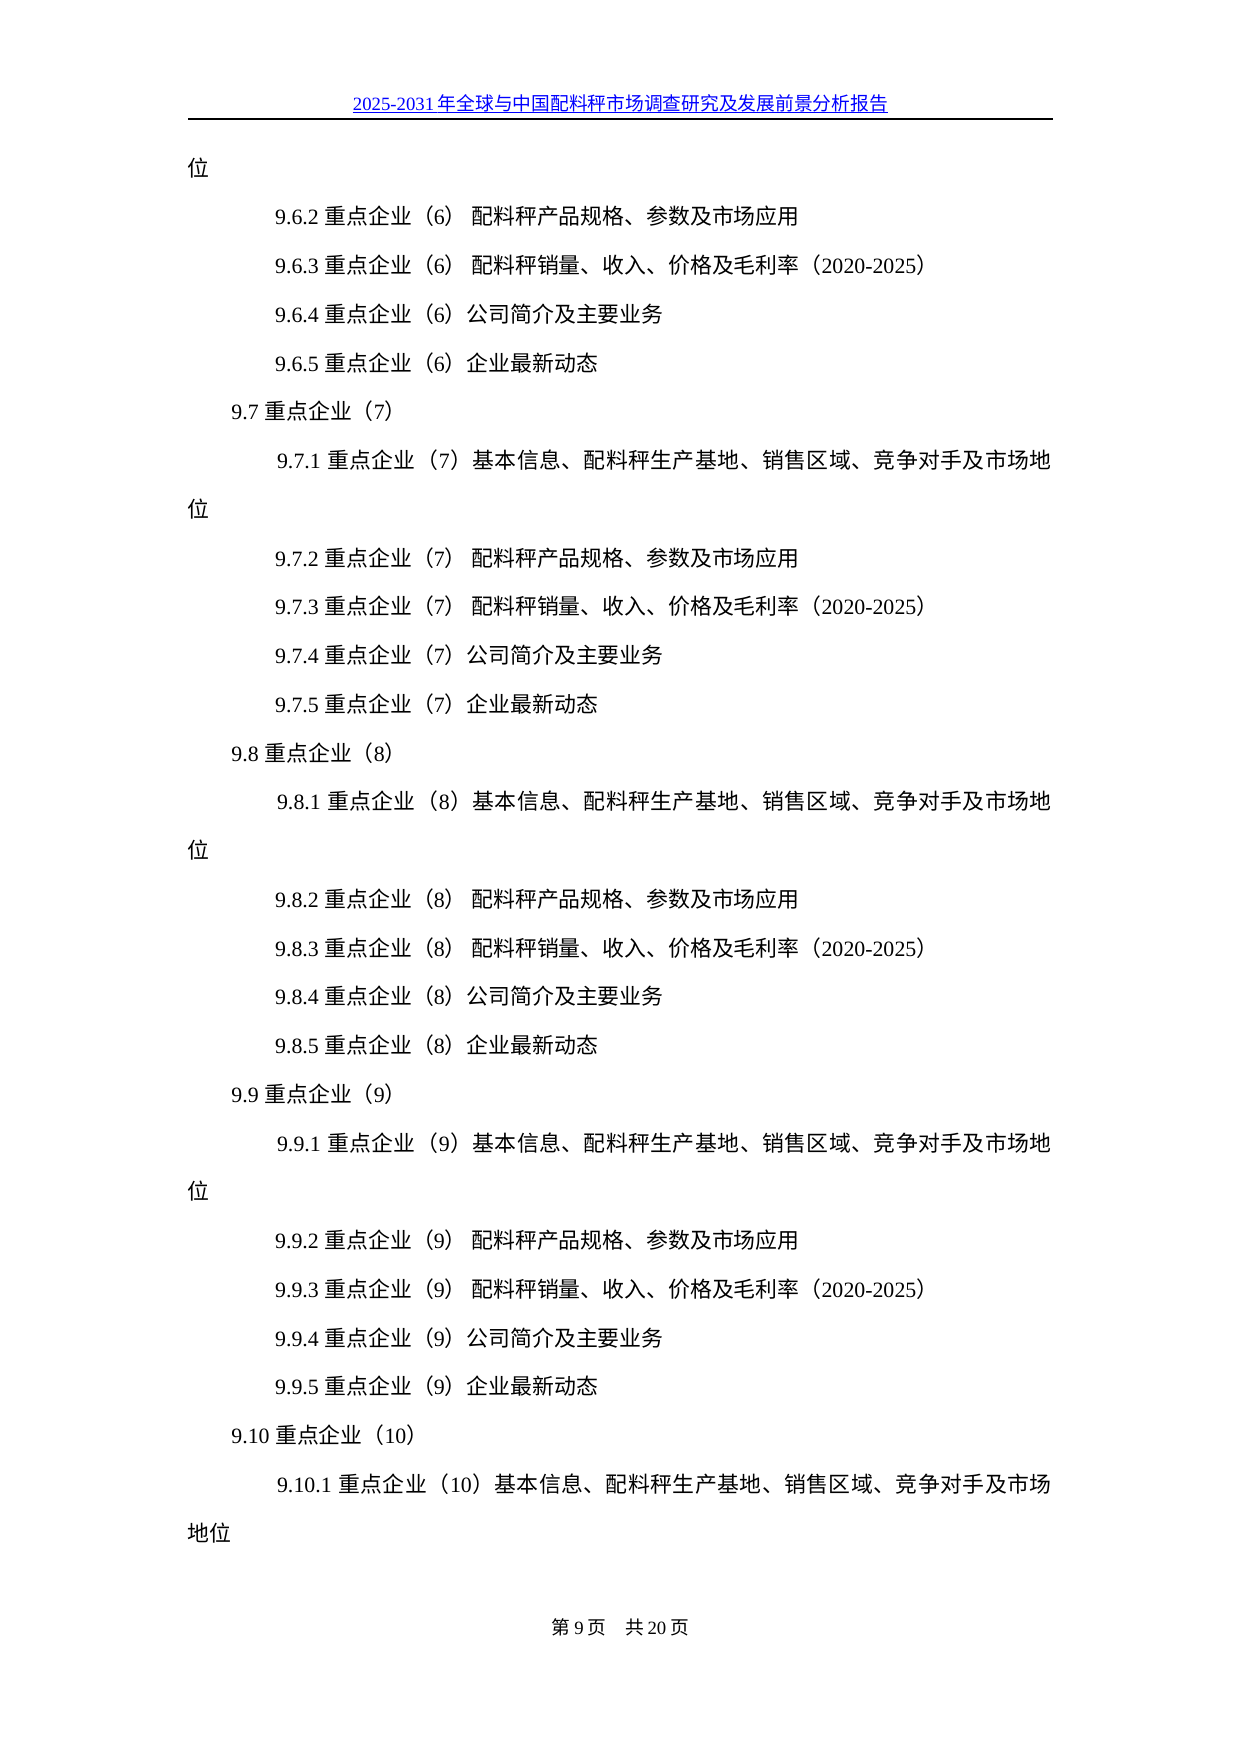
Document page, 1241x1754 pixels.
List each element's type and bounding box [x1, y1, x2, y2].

text [187, 150, 1053, 1548]
